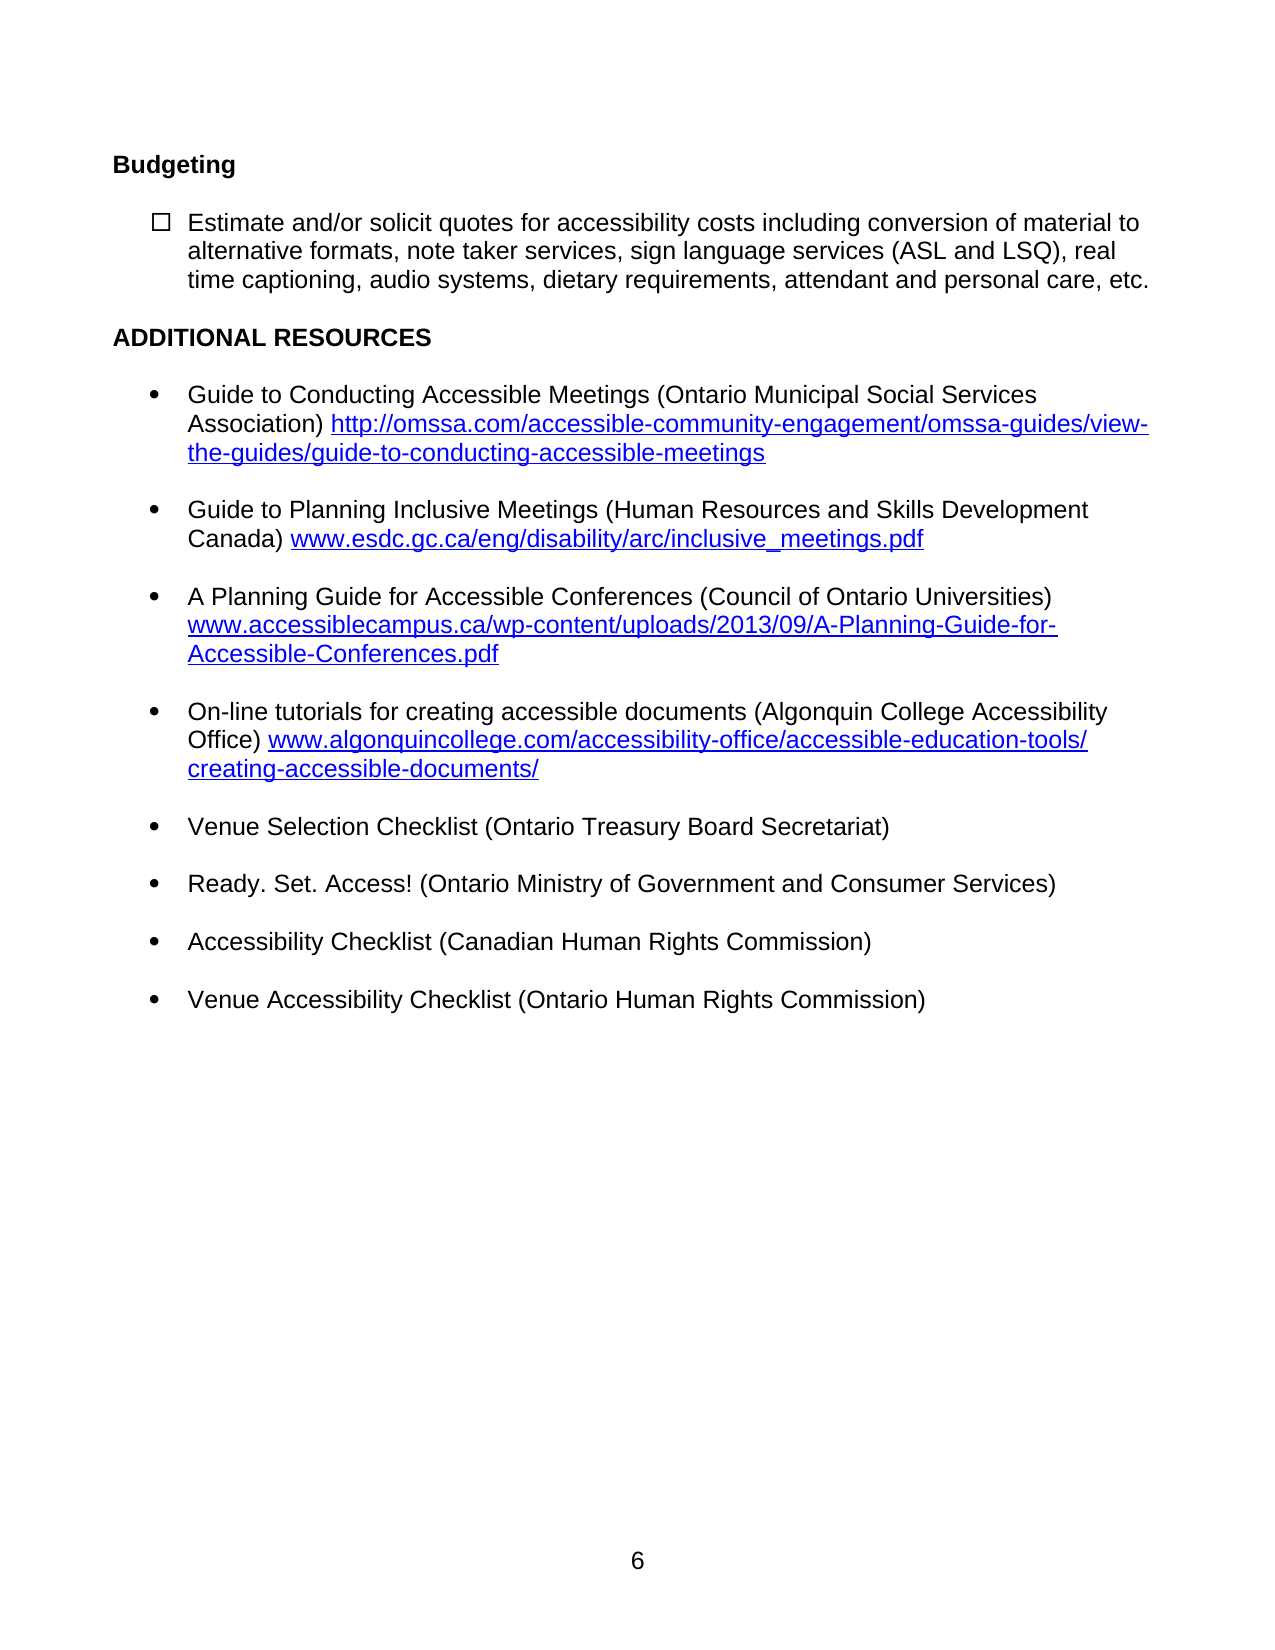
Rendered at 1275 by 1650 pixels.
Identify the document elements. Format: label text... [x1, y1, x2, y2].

list A Planning Guide for Accessible Conferences (Council of Ontario Universities) www.accessiblecampus.ca/wp-content/uploads/2013/09/A-Planning-Guide-for-Accessible-Conferences.pdf [150, 582, 1162, 668]
subtitle ADDITIONAL RESOURCES [112, 323, 1162, 351]
list Accessibility Checklist (Canadian Human Rights Commission) [150, 927, 1162, 956]
list Estimate and/or solicit quotes for accessibility costs including conversion of material to alternative formats, note taker services, sign language services (ASL and LSQ), real time captioning, audio systems, dietary requirements, attendant and personal care, etc. [150, 207, 1162, 294]
list On-line tutorials for creating accessible documents (Algonquin College Accessibility Office) www.algonquincollege.com/accessibility-office/accessible-education-tools/creating-accessible-documents/ [150, 697, 1162, 783]
list Venue Selection Checklist (Ontario Treasury Board Secretariat) [150, 812, 1162, 841]
subtitle Budgeting [112, 150, 1162, 179]
list Venue Accessibility Checklist (Ontario Human Rights Commission) [150, 984, 1162, 1013]
list Guide to Conducting Accessible Meetings (Ontario Municipal Social Services Association) http://omssa.com/accessible-community-engagement/omssa-guides/view-the-guides/guide-to-conducting-accessible-meetings [150, 380, 1162, 466]
list Guide to Planning Inclusive Meetings (Human Resources and Skills Development Canada) www.esdc.gc.ca/eng/disability/arc/inclusive_meetings.pdf [150, 495, 1162, 553]
list Ready. Set. Access! (Ontario Ministry of Government and Consumer Services) [150, 869, 1162, 898]
